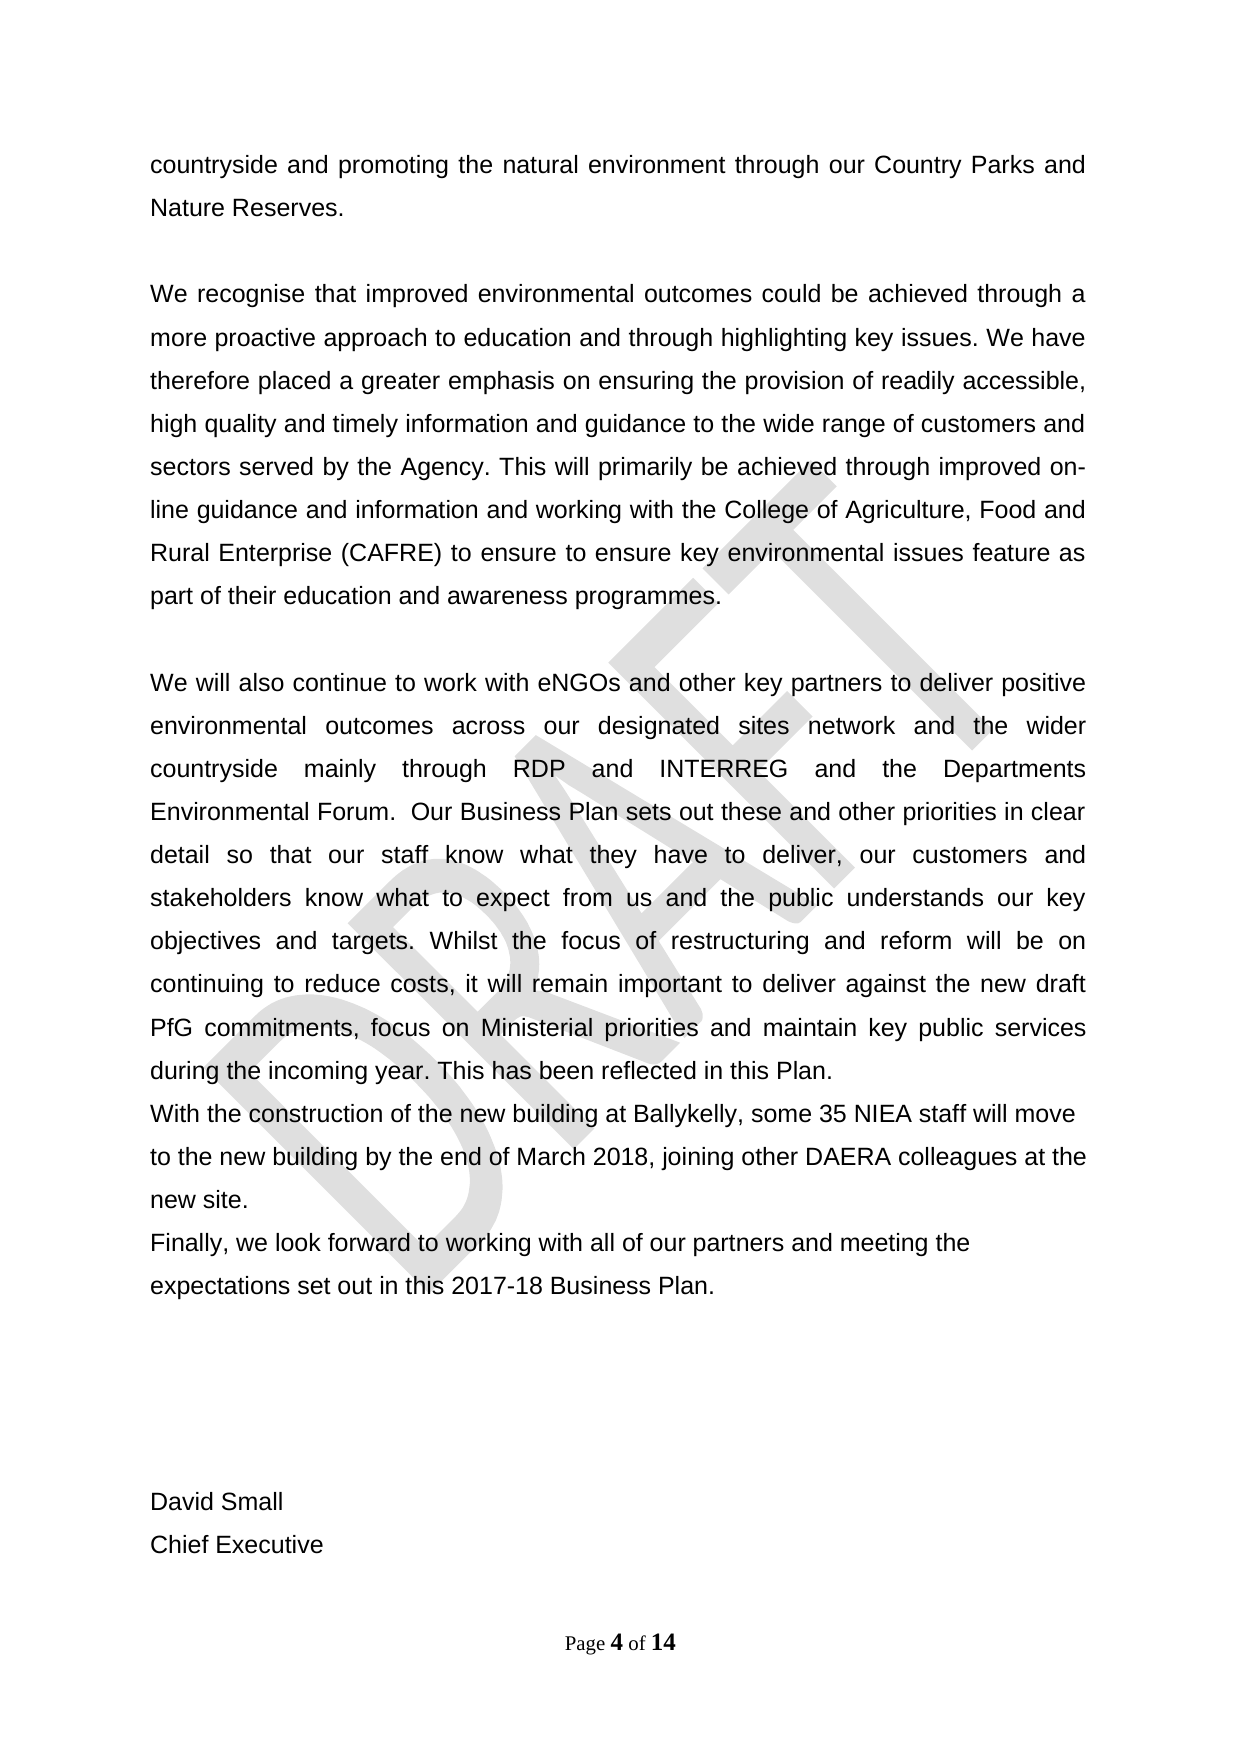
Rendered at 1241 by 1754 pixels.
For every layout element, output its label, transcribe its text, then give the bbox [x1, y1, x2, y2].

text David Small [150, 1487, 1090, 1516]
text We will also continue to work with eNGOs and other key partners to deliver positive environmental outcomes across our designated sites network and the wider countryside mainly through RDP and INTERREG and the Departments Environmental Forum. Our Business Plan sets out these and other priorities in clear detail so that our staff know what they have to deliver, our customers and stakeholders know what to expect from us and the public understands our key objectives and targets. Whilst the focus of restructuring and reform will be on continuing to reduce costs, it will remain important to deliver against the new draft PfG commitments, focus on Ministerial priorities and maintain key public services during the incoming year. This has been reflected in this Plan. [150, 667, 1087, 1084]
text We recognise that improved environmental outcomes could be achieved through a more proactive approach to education and through highlighting key issues. We have therefore placed a greater emphasis on ensuring the provision of readily accessible, high quality and timely information and guidance to the wide range of customers and sectors served by the Agency. This will primarily be achieved through improved on-line guidance and information and working with the College of Agriculture, Food and Rural Enterprise (CAFRE) to ensure to ensure key environmental issues feature as part of their education and awareness programmes. [150, 279, 1087, 610]
text With the construction of the new building at Ballykelly, some 35 NIEA staff will move to the new building by the end of March 2018, joining other DAERA colleagues at the new site. [150, 1099, 1090, 1214]
text Chief Executive [150, 1530, 1090, 1559]
text Finally, we look forward to working with all of our partners and meeting the expectations set out in this 2017-18 Business Plan. [150, 1228, 1090, 1300]
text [150, 150, 1087, 222]
